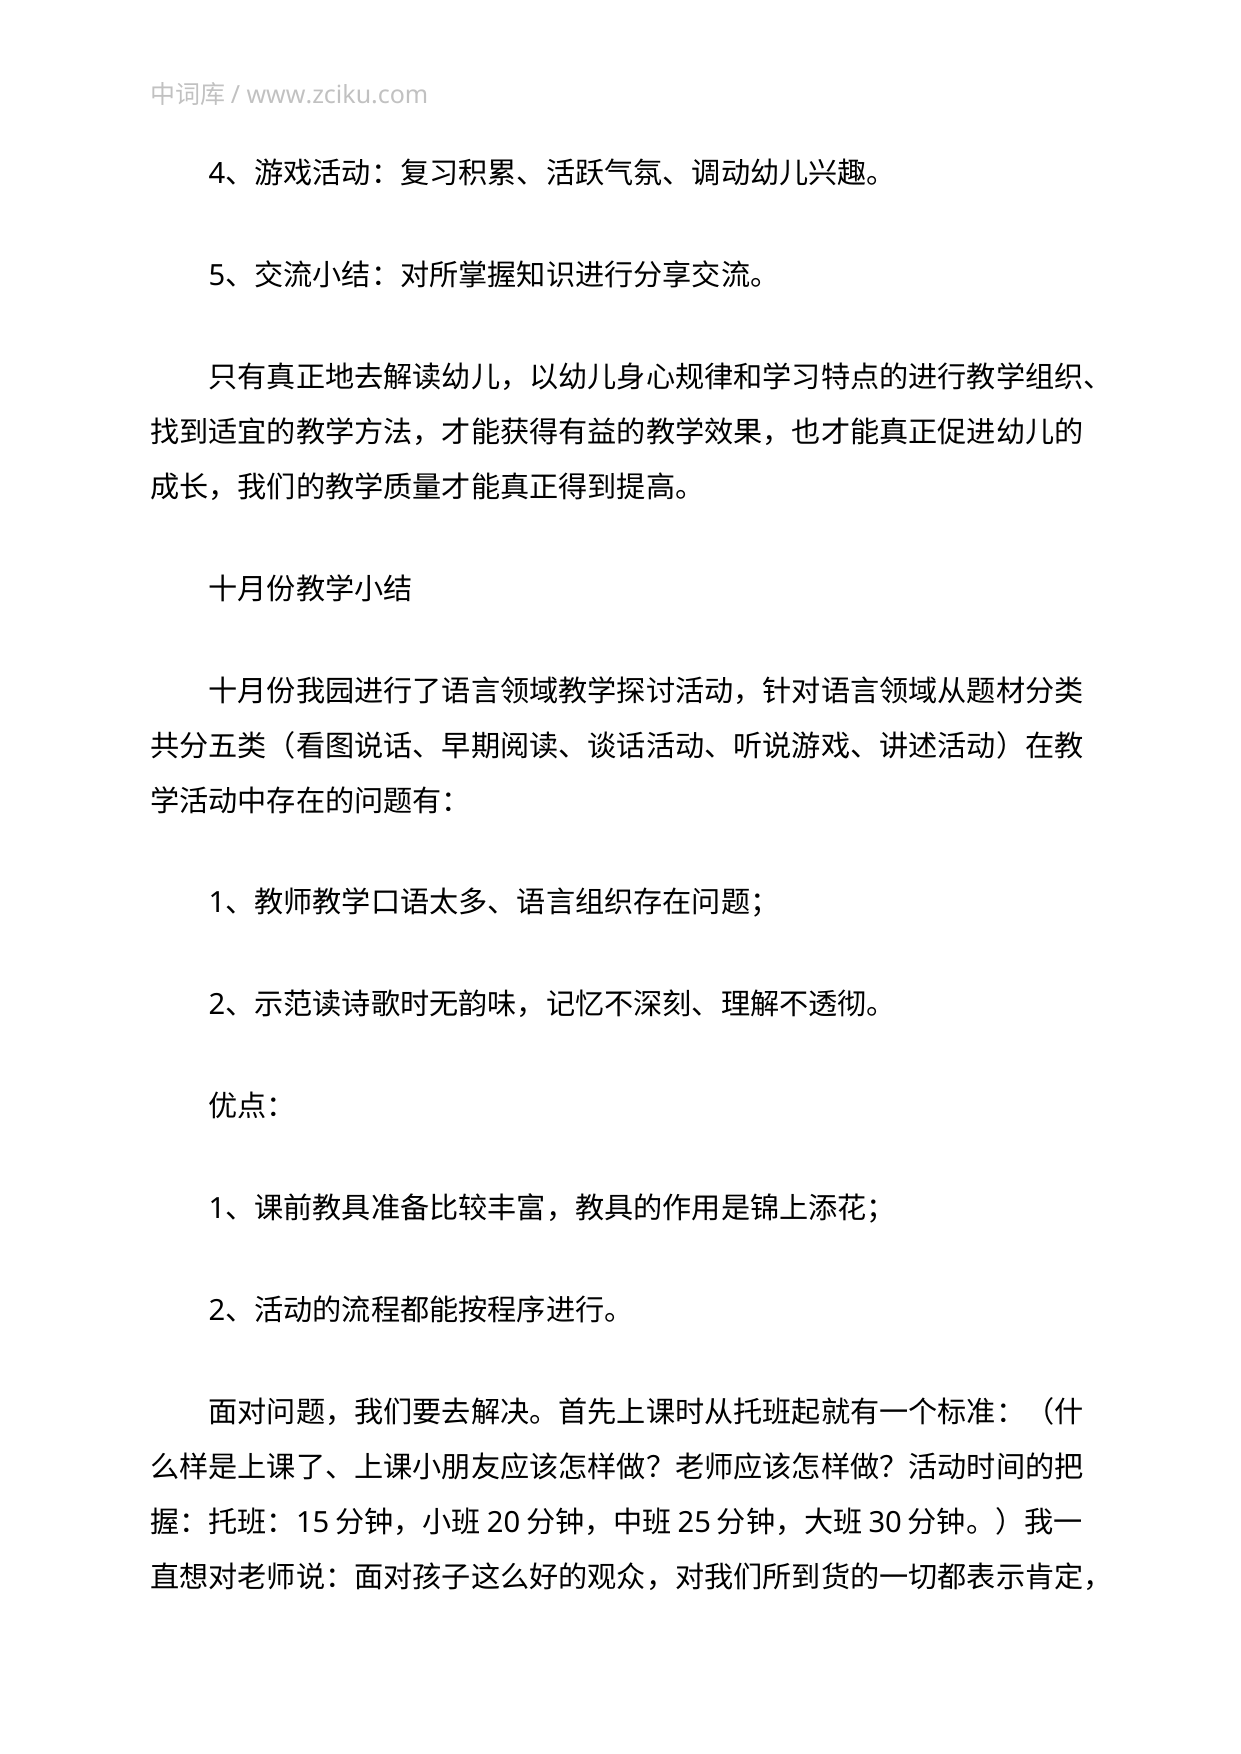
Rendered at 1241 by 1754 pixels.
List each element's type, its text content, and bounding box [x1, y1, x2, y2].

text 十月份我园进行了语言领域教学探讨活动，针对语言领域从题材分类共分五类（看图说话、早期阅读、谈话活动、听说游戏、讲述活动）在教学活动中存在的问题有： [150, 667, 1090, 819]
text 1、教师教学口语太多、语言组织存在问题； [150, 879, 1090, 921]
text 2、活动的流程都能按程序进行。 [150, 1287, 1090, 1329]
text 十月份教学小结 [150, 566, 1090, 608]
text 优点： [150, 1083, 1090, 1125]
text 2、示范读诗歌时无韵味，记忆不深刻、理解不透彻。 [150, 981, 1090, 1023]
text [150, 1388, 1090, 1596]
text 1、课前教具准备比较丰富，教具的作用是锦上添花； [150, 1184, 1090, 1227]
text 只有真正地去解读幼儿，以幼儿身心规律和学习特点的进行教学组织、找到适宜的教学方法，才能获得有益的教学效果，也才能真正促进幼儿的成长，我们的教学质量才能真正得到提高。 [150, 354, 1090, 506]
text 5、交流小结：对所掌握知识进行分享交流。 [150, 252, 1090, 294]
text 4、游戏活动：复习积累、活跃气氛、调动幼儿兴趣。 [150, 150, 1090, 192]
